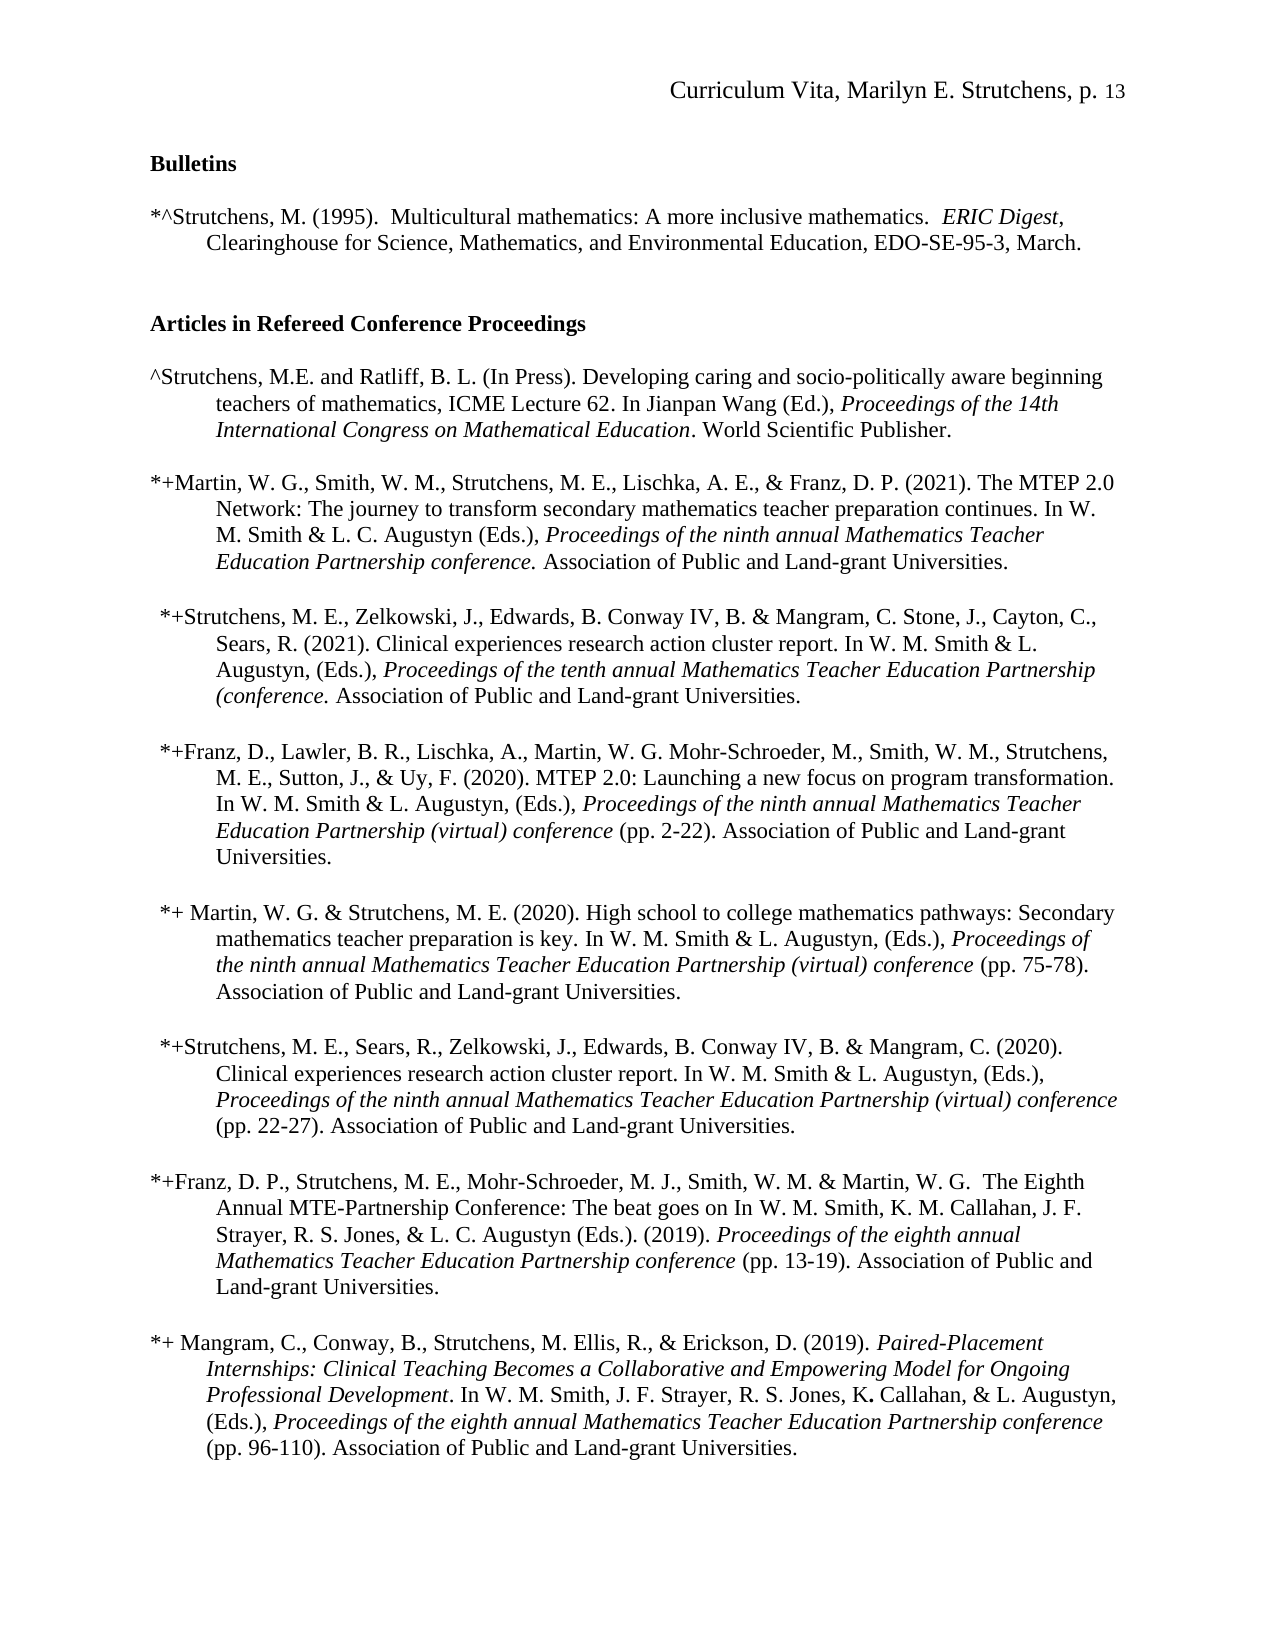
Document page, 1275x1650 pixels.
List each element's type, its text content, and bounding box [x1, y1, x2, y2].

text *+ Martin, W. G. & Strutchens, M. E. (2020). High school to college mathematics pathways: Secondary mathematics teacher preparation is key. In W. M. Smith & L. Augustyn, (Eds.), Proceedings of the ninth annual Mathematics Teacher Education Partnership (virtual) conference (pp. 75-78). Association of Public and Land-grant Universities. [159, 899, 1125, 1004]
text *+Franz, D. P., Strutchens, M. E., Mohr-Schroeder, M. J., Smith, W. M. & Martin, W. G. The Eighth Annual MTE-Partnership Conference: The beat goes on In W. M. Smith, K. M. Callahan, J. F. Strayer, R. S. Jones, & L. C. Augustyn (Eds.). (2019). Proceedings of the eighth annual Mathematics Teacher Education Partnership conference (pp. 13-19). Association of Public and Land-grant Universities. [150, 1168, 1125, 1300]
text ^Strutchens, M.E. and Ratliff, B. L. (In Press). Developing caring and socio-politically aware beginning teachers of mathematics, ICME Lecture 62. In Jianpan Wang (Ed.), Proceedings of the 14th International Congress on Mathematical Education. World Scientific Publisher. [150, 363, 1125, 442]
text *+Strutchens, M. E., Sears, R., Zelkowski, J., Edwards, B. Conway IV, B. & Mangram, C. (2020). Clinical experiences research action cluster report. In W. M. Smith & L. Augustyn, (Eds.), Proceedings of the ninth annual Mathematics Teacher Education Partnership (virtual) conference (pp. 22-27). Association of Public and Land-grant Universities. [159, 1033, 1125, 1139]
text *+Martin, W. G., Smith, W. M., Strutchens, M. E., Lischka, A. E., & Franz, D. P. (2021). The MTEP 2.0 Network: The journey to transform secondary mathematics teacher preparation continues. In W. M. Smith & L. C. Augustyn (Eds.), Proceedings of the ninth annual Mathematics Teacher Education Partnership conference. Association of Public and Land-grant Universities. [150, 469, 1125, 574]
text *^Strutchens, M. (1995). Multicultural mathematics: A more inclusive mathematics. ERIC Digest, Clearinghouse for Science, Mathematics, and Environmental Education, EDO-SE-95-3, March. [150, 203, 1125, 255]
text *+Franz, D., Lawler, B. R., Lischka, A., Martin, W. G. Mohr-Schroeder, M., Smith, W. M., Strutchens, M. E., Sutton, J., & Uy, F. (2020). MTEP 2.0: Launching a new focus on program transformation. In W. M. Smith & L. Augustyn, (Eds.), Proceedings of the ninth annual Mathematics Teacher Education Partnership (virtual) conference (pp. 2-22). Association of Public and Land-grant Universities. [159, 738, 1125, 869]
text *+ Mangram, C., Conway, B., Strutchens, M. Ellis, R., & Erickson, D. (2019). Paired-Placement Internships: Clinical Teaching Becomes a Collaborative and Empowering Model for Ongoing Professional Development. In W. M. Smith, J. F. Strayer, R. S. Jones, K. Callahan, & L. Augustyn, (Eds.), Proceedings of the eighth annual Mathematics Teacher Education Partnership conference (pp. 96-110). Association of Public and Land-grant Universities. [150, 1329, 1125, 1461]
text Articles in Refereed Conference Proceedings [150, 311, 1125, 337]
text *+Strutchens, M. E., Zelkowski, J., Edwards, B. Conway IV, B. & Mangram, C. Stone, J., Cayton, C., Sears, R. (2021). Clinical experiences research action cluster report. In W. M. Smith & L. Augustyn, (Eds.), Proceedings of the tenth annual Mathematics Teacher Education Partnership (conference. Association of Public and Land-grant Universities. [159, 603, 1125, 709]
text Bulletins [150, 150, 1125, 176]
